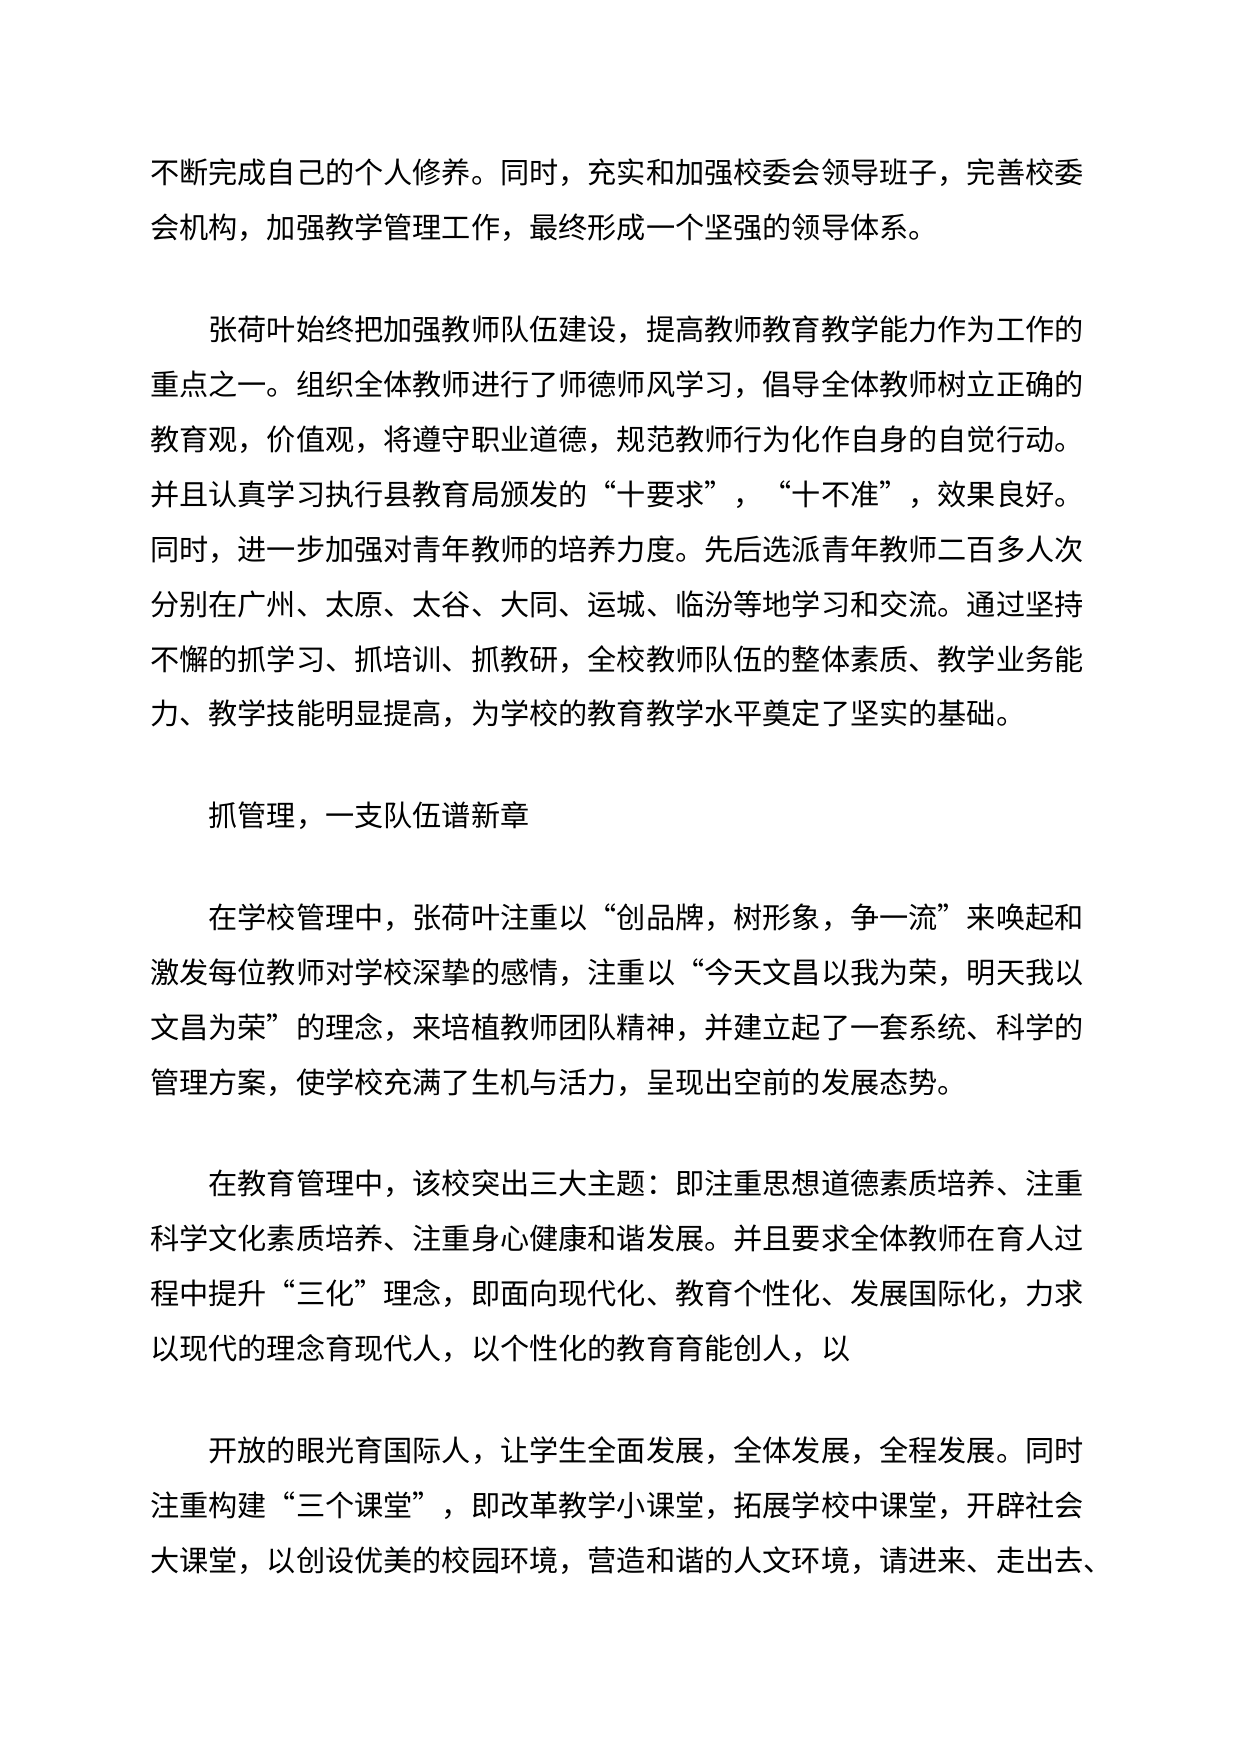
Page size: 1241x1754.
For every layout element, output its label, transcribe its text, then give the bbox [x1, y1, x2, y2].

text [150, 150, 1090, 247]
text 在教育管理中，该校突出三大主题：即注重思想道德素质培养、注重科学文化素质培养、注重身心健康和谐发展。并且要求全体教师在育人过程中提升“三化”理念，即面向现代化、教育个性化、发展国际化，力求以现代的理念育现代人，以个性化的教育育能创人，以 [150, 1161, 1090, 1368]
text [150, 1427, 1090, 1579]
text 抓管理，一支队伍谱新章 [150, 793, 1090, 835]
text 张荷叶始终把加强教师队伍建设，提高教师教育教学能力作为工作的重点之一。组织全体教师进行了师德师风学习，倡导全体教师树立正确的教育观，价值观，将遵守职业道德，规范教师行为化作自身的自觉行动。并且认真学习执行县教育局颁发的“十要求”，“十不准”，效果良好。同时，进一步加强对青年教师的培养力度。先后选派青年教师二百多人次分别在广州、太原、太谷、大同、运城、临汾等地学习和交流。通过坚持不懈的抓学习、抓培训、抓教研，全校教师队伍的整体素质、教学业务能力、教学技能明显提高，为学校的教育教学水平奠定了坚实的基础。 [150, 307, 1090, 733]
text 在学校管理中，张荷叶注重以“创品牌，树形象，争一流”来唤起和激发每位教师对学校深挚的感情，注重以“今天文昌以我为荣，明天我以文昌为荣”的理念，来培植教师团队精神，并建立起了一套系统、科学的管理方案，使学校充满了生机与活力，呈现出空前的发展态势。 [150, 894, 1090, 1101]
